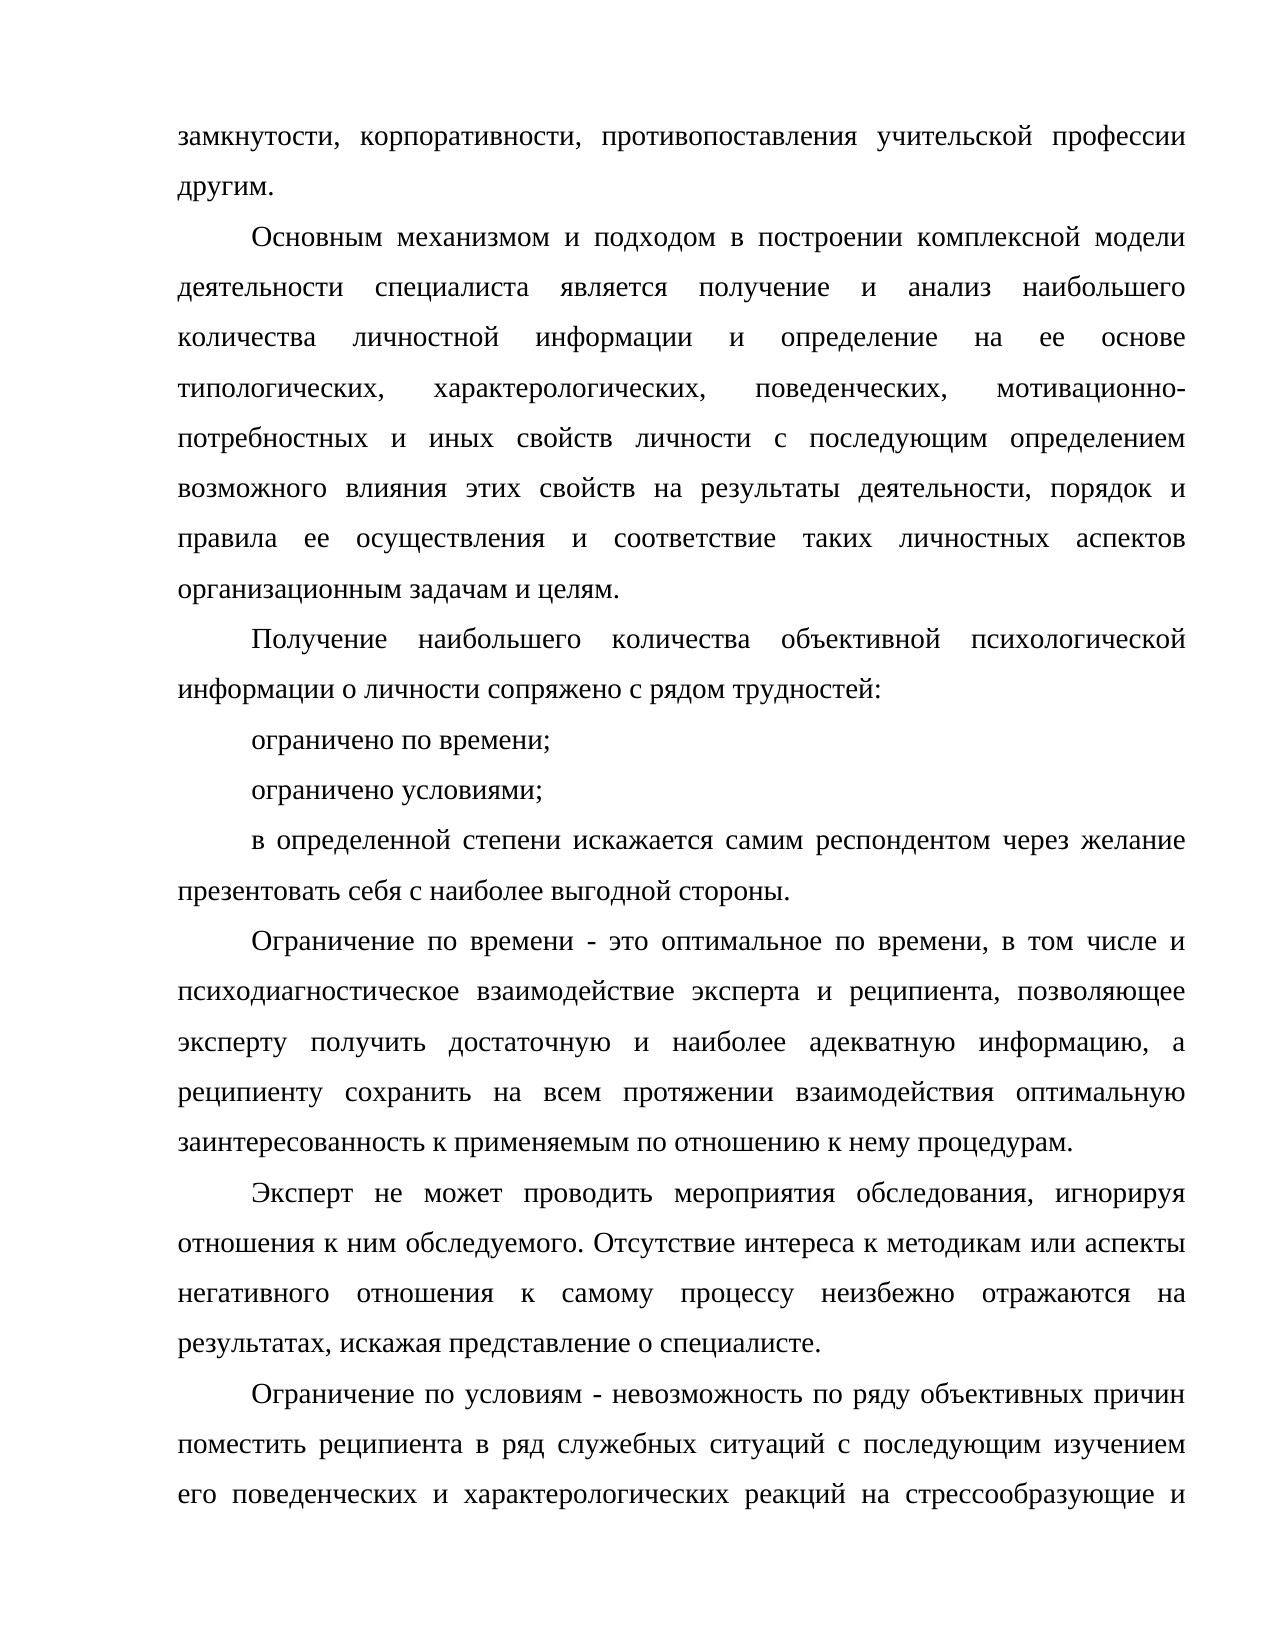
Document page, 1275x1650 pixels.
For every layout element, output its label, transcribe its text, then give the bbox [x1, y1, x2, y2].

text Эксперт не может проводить мероприятия обследования, игнорируя отношения к ним обследуемого. Отсутствие интереса к методикам или аспекты негативного отношения к самому процессу неизбежно отражаются на результатах, искажая представление о специалисте. [177, 1175, 1186, 1359]
text в определенной степени искажается самим респондентом через желание презентовать себя с наиболее выгодной стороны. [177, 822, 1186, 906]
text Основным механизмом и подходом в построении комплексной модели деятельности специалиста является получение и анализ наибольшего количества личностной информации и определение на ее основе типологических, характерологических, поведенческих, мотивационно-потребностных и иных свойств личности с последующим определением возможного влияния этих свойств на результаты деятельности, порядок и правила ее осуществления и соответствие таких личностных аспектов организационным задачам и целям. [177, 219, 1186, 604]
text ограничено по времени; [177, 722, 1186, 755]
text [177, 118, 1186, 202]
text Получение наибольшего количества объективной психологической информации о личности сопряжено с рядом трудностей: [177, 621, 1186, 705]
text ограничено условиями; [177, 772, 1186, 806]
text Ограничение по времени - это оптимальное по времени, в том числе и психодиагностическое взаимодействие эксперта и реципиента, позволяющее эксперту получить достаточную и наиболее адекватную информацию, а реципиенту сохранить на всем протяжении взаимодействия оптимальную заинтересованность к применяемым по отношению к нему процедурам. [177, 923, 1186, 1158]
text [177, 1376, 1186, 1510]
